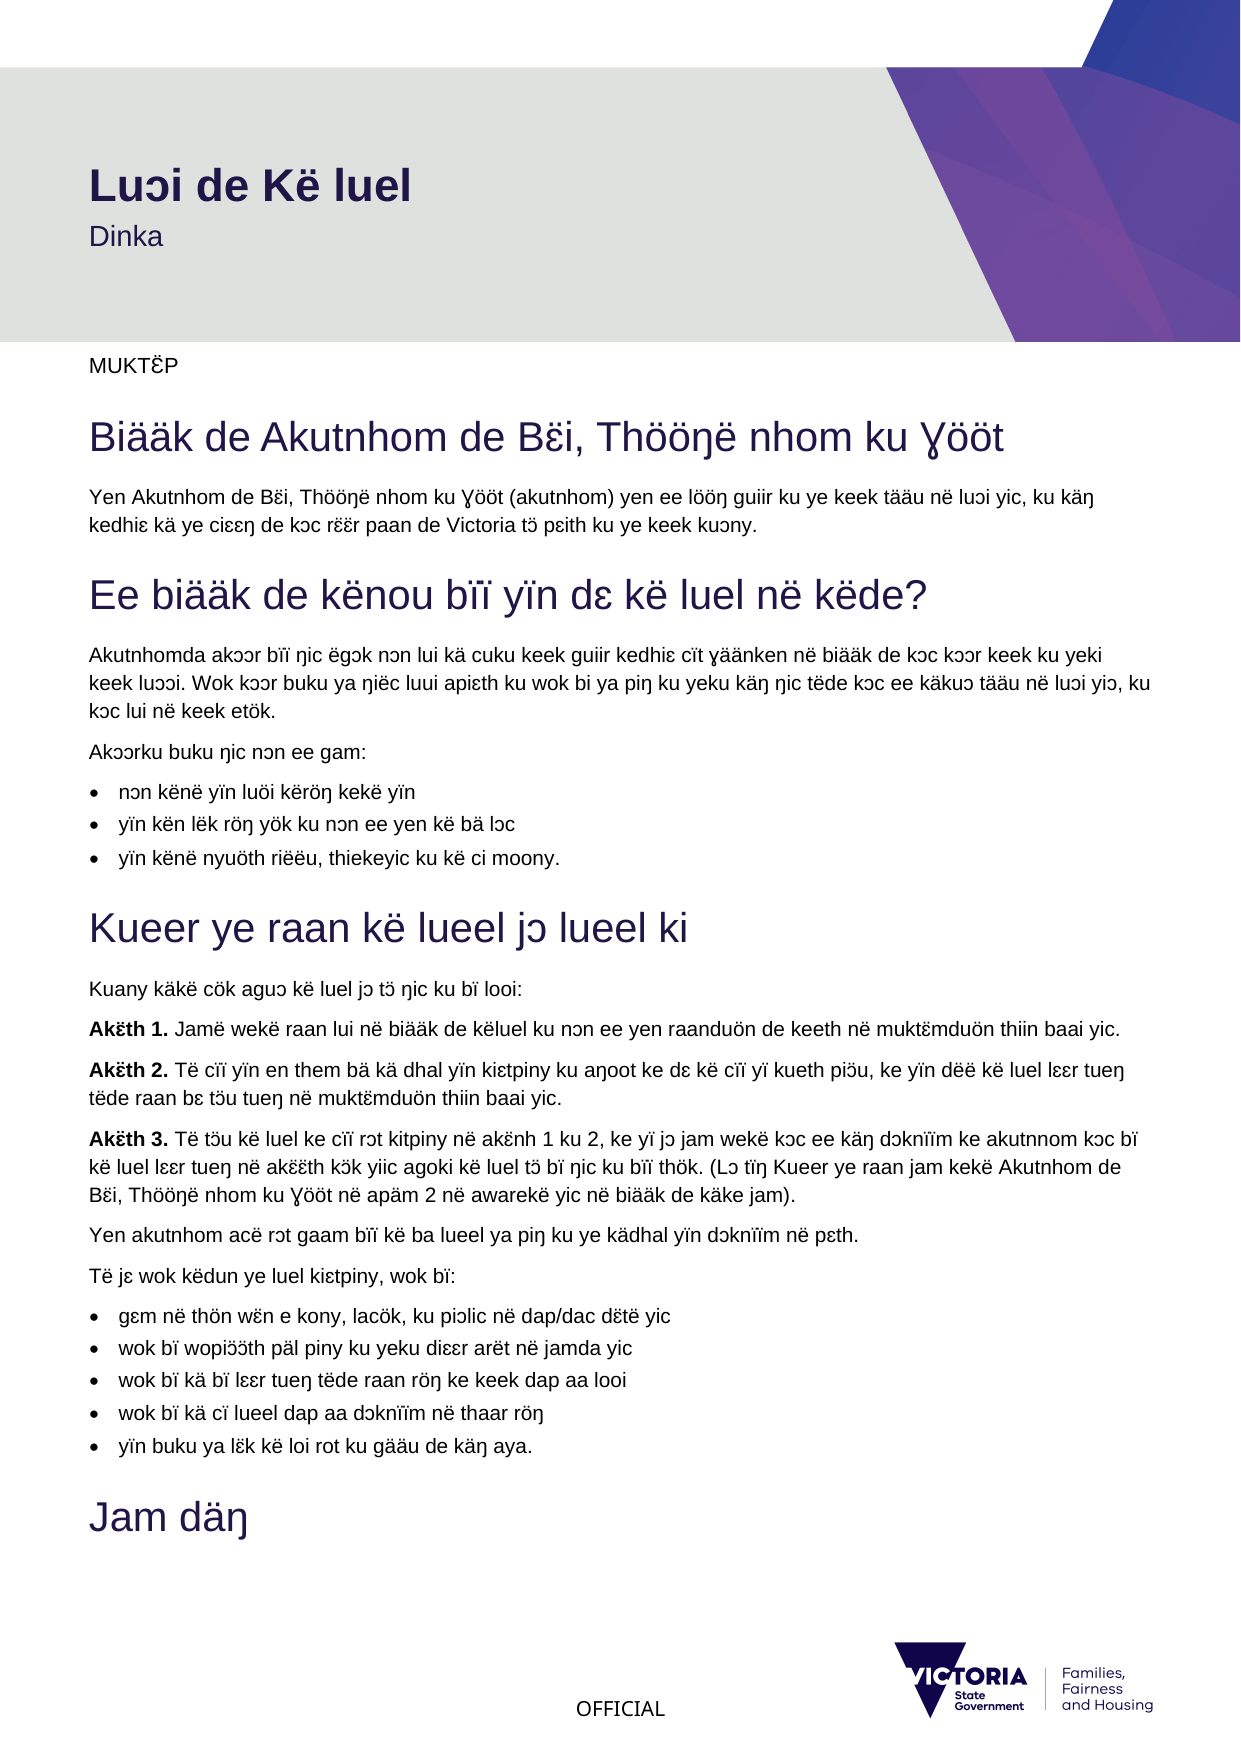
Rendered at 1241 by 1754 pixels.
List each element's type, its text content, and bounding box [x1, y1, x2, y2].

text Të jɛ wok këdun ye luel kiɛtpiny, wok bï: [89, 1260, 1152, 1288]
text Akɛ̈th 1. Jamë wekë raan lui në biääk de këluel ku nɔn ee yen raanduön de keeth në muktɛ̈mduön thiin baai yic. [89, 1013, 1152, 1041]
text Akɛ̈th 3. Të tɔ̈u kë luel ke cïï rɔt kitpiny në akɛ̈nh 1 ku 2, ke yï jɔ jam wekë kɔc ee käŋ dɔknïïm ke akutnnom kɔc bï kë luel lɛɛr tueŋ në akɛ̈ɛ̈th kɔ̈k yiic agoki kë luel tɔ̈ bï ŋic ku bïï thök. (Lɔ tïŋ Kueer ye raan jam kekë Akutnhom de Bɛ̈i, Thööŋë nhom ku Ɣööt në apäm 2 në awarekë yic në biääk de käke jam). [89, 1122, 1152, 1207]
list nɔn kënë yïn luöi këröŋ kekë yïn [89, 776, 1152, 804]
table_cell MUKTƐ̈P [89, 349, 1151, 378]
text Yen akutnhom acë rɔt gaam bïï kë ba lueel ya piŋ ku ye kädhal yïn dɔknïïm në pɛth. [89, 1219, 1152, 1247]
list wok bï kä bï lɛɛr tueŋ tëde raan röŋ ke keek dap aa looi [89, 1365, 1152, 1393]
picture [0, 1588, 1241, 1754]
text Yen Akutnhom de Bɛ̈i, Thööŋë nhom ku Ɣööt (akutnhom) yen ee lööŋ guiir ku ye keek tääu në luɔi yic, ku käŋ kedhiɛ kä ye ciɛɛŋ de kɔc rɛ̈ɛ̈r paan de Victoria tɔ̈ pɛith ku ye keek kuɔny. [89, 481, 1152, 537]
list yïn kën lëk röŋ yök ku nɔn ee yen kë bä lɔc [89, 809, 1152, 837]
subtitle Biääk de Akutnhom de Bɛ̈i, Thööŋë nhom ku Ɣööt [89, 412, 1152, 460]
list wok bï kä cï lueel dap aa dɔknïïm në thaar röŋ [89, 1397, 1152, 1425]
text yïn buku ya lɛ̈k kë loi rot ku gääu de käŋ aya. [89, 1429, 1152, 1459]
subtitle Jam däŋ [89, 1492, 1152, 1540]
text Akutnhomda akɔɔr bïï ŋic ëgɔk nɔn lui kä cuku keek guiir kedhiɛ cït ɣäänken në biääk de kɔc kɔɔr keek ku yeki keek luɔɔi. Wok kɔɔr buku ya ŋiëc luui apiɛth ku wok bi ya piŋ ku yeku käŋ ŋic tëde kɔc ee käkuɔ tääu në luɔi yiɔ, ku kɔc lui në keek etök. [89, 639, 1152, 723]
picture [0, 0, 1241, 342]
list gɛm në thön wɛ̈n e kony, lacök, ku piɔlic në dap/dac dɛ̈të yic [89, 1300, 1152, 1328]
table_header Luɔi de Kë luel [89, 71, 1151, 219]
list wok bï wopiɔ̈ɔ̈th päl piny ku yeku diɛɛr arët në jamda yic [89, 1333, 1152, 1361]
text Kuany käkë cök aguɔ kë luel jɔ tɔ̈ ŋic ku bï looi: [89, 972, 1152, 1000]
subtitle Kueer ye raan kë lueel jɔ lueel ki [89, 903, 1152, 951]
subtitle Ee biääk de kënou bïï yïn dɛ kë luel në këde? [89, 570, 1152, 618]
text Akɔɔrku buku ŋic nɔn ee gam: [89, 736, 1152, 764]
table_cell Dinka [89, 219, 1151, 349]
text Akɛ̈th 2. Të cïï yïn en them bä kä dhal yïn kiɛtpiny ku aŋoot ke dɛ kë cïï yï kueth piɔ̈u, ke yïn dëë kë luel lɛɛr tueŋ tëde raan bɛ tɔ̈u tueŋ në muktɛ̈mduön thiin baai yic. [89, 1053, 1152, 1110]
text yïn kënë nyuöth riëëu, thiekeyic ku kë ci moony. [89, 841, 1152, 870]
